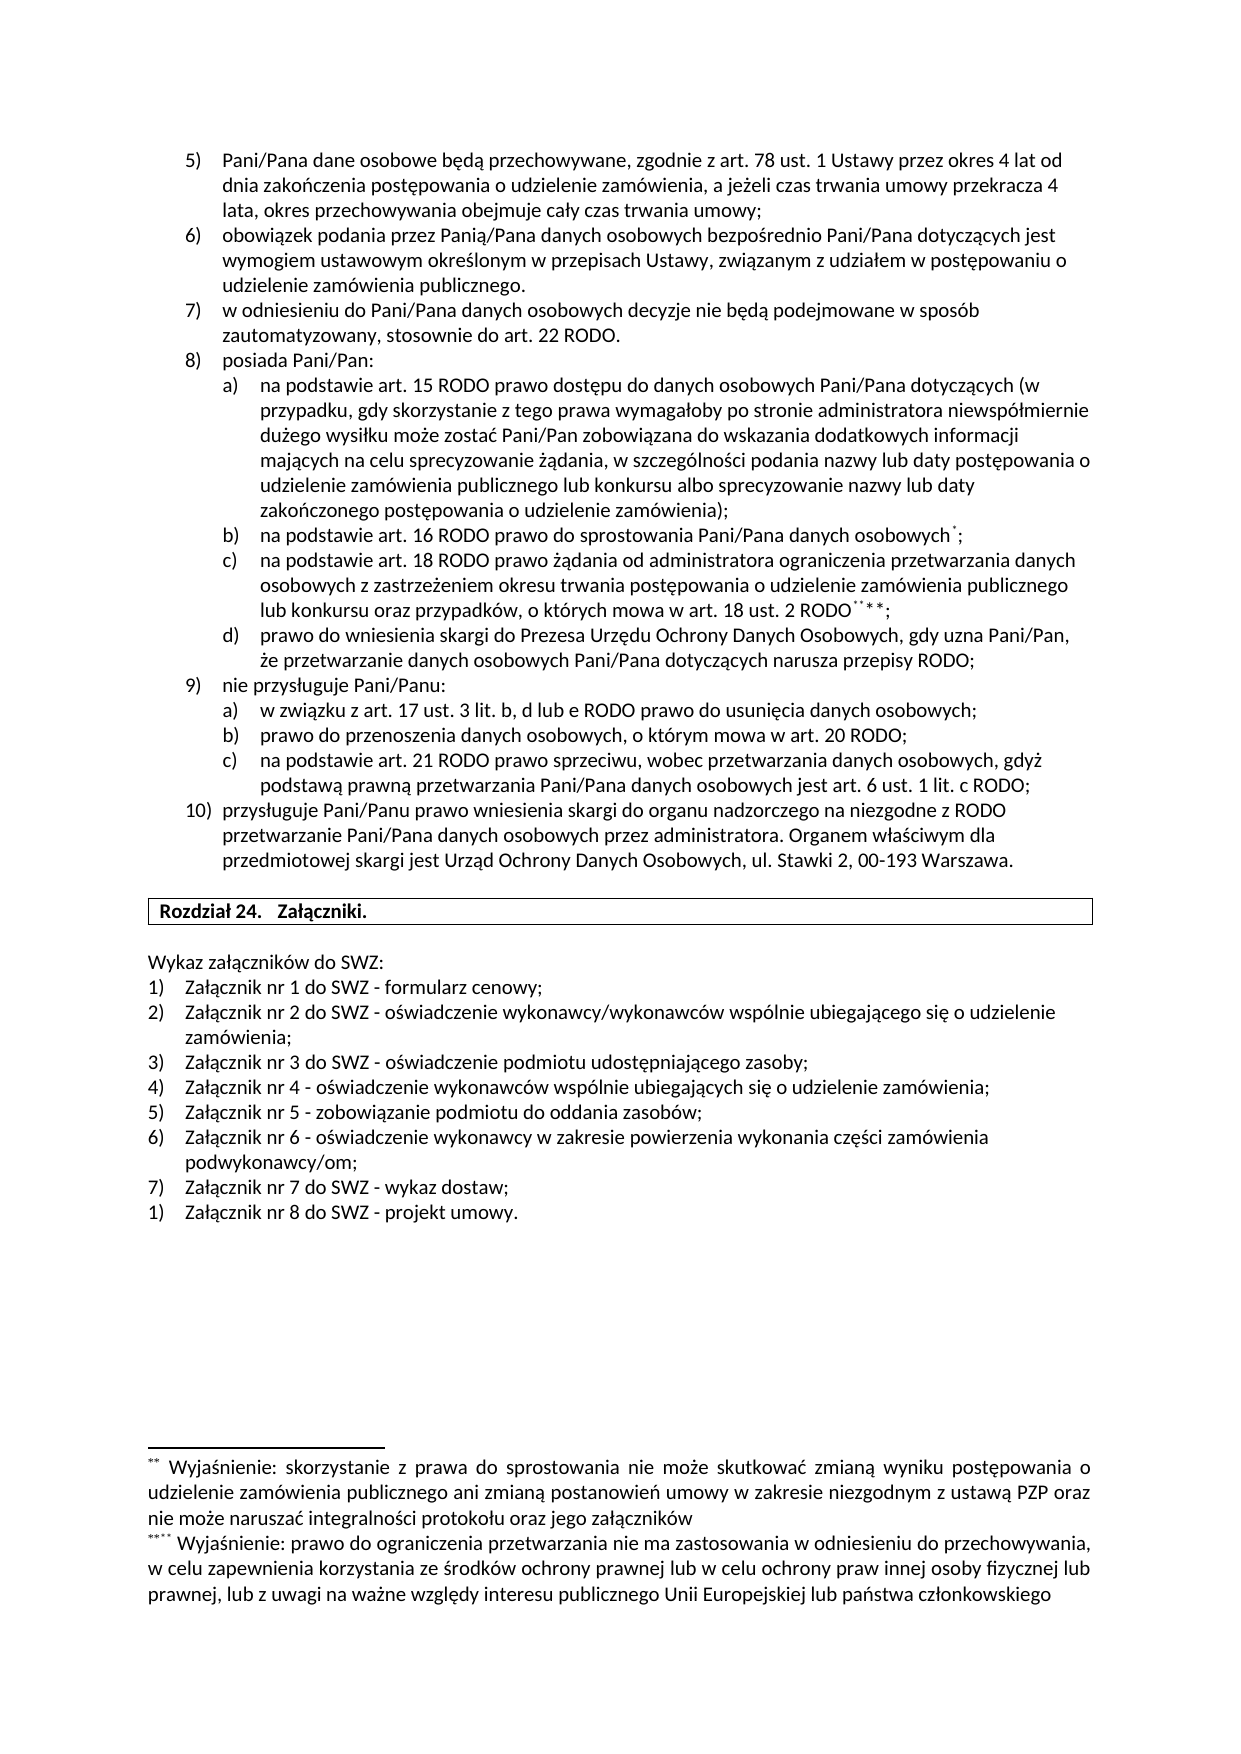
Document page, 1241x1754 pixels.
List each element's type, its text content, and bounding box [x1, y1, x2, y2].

list w związku z art. 17 ust. 3 lit. b, d lub e RODO prawo do usunięcia danych osobowych; [222, 698, 1093, 723]
list Załącznik nr 5 - zobowiązanie podmiotu do oddania zasobów; [148, 1100, 1093, 1125]
list na podstawie art. 21 RODO prawo sprzeciwu, wobec przetwarzania danych osobowych, gdyż podstawą prawną przetwarzania Pani/Pana danych osobowych jest art. 6 ust. 1 lit. c RODO; [222, 748, 1093, 798]
text Wykaz załączników do SWZ: [148, 950, 1093, 975]
list Załącznik nr 7 do SWZ - wykaz dostaw; [148, 1175, 1093, 1200]
list obowiązek podania przez Panią/Pana danych osobowych bezpośrednio Pani/Pana dotyczących jest wymogiem ustawowym określonym w przepisach Ustawy, związanym z udziałem w postępowaniu o udzielenie zamówienia publicznego. [185, 223, 1093, 298]
list na podstawie art. 15 RODO prawo dostępu do danych osobowych Pani/Pana dotyczących (w przypadku, gdy skorzystanie z tego prawa wymagałoby po stronie administratora niewspółmiernie dużego wysiłku może zostać Pani/Pan zobowiązana do wskazania dodatkowych informacji mających na celu sprecyzowanie żądania, w szczególności podania nazwy lub daty postępowania o udzielenie zamówienia publicznego lub konkursu albo sprecyzowanie nazwy lub daty zakończonego postępowania o udzielenie zamówienia); [222, 373, 1093, 523]
list nie przysługuje Pani/Panu: [185, 673, 1093, 698]
list przysługuje Pani/Panu prawo wniesienia skargi do organu nadzorczego na niezgodne z RODO przetwarzanie Pani/Pana danych osobowych przez administratora. Organem właściwym dla przedmiotowej skargi jest Urząd Ochrony Danych Osobowych, ul. Stawki 2, 00-193 Warszawa. [185, 798, 1093, 873]
list posiada Pani/Pan: [185, 348, 1093, 373]
list Załącznik nr 4 - oświadczenie wykonawców wspólnie ubiegających się o udzielenie zamówienia; [148, 1075, 1093, 1100]
list w odniesieniu do Pani/Pana danych osobowych decyzje nie będą podejmowane w sposób zautomatyzowany, stosownie do art. 22 RODO. [185, 298, 1093, 348]
list prawo do przenoszenia danych osobowych, o którym mowa w art. 20 RODO; [222, 723, 1093, 748]
list Pani/Pana dane osobowe będą przechowywane, zgodnie z art. 78 ust. 1 Ustawy przez okres 4 lat od dnia zakończenia postępowania o udzielenie zamówienia, a jeżeli czas trwania umowy przekracza 4 lata, okres przechowywania obejmuje cały czas trwania umowy; [185, 148, 1093, 223]
list Załącznik nr 6 - oświadczenie wykonawcy w zakresie powierzenia wykonania części zamówienia podwykonawcy/om; [148, 1125, 1093, 1175]
list na podstawie art. 16 RODO prawo do sprostowania Pani/Pana danych osobowych*; [222, 523, 1093, 548]
list na podstawie art. 18 RODO prawo żądania od administratora ograniczenia przetwarzania danych osobowych z zastrzeżeniem okresu trwania postępowania o udzielenie zamówienia publicznego lub konkursu oraz przypadków, o których mowa w art. 18 ust. 2 RODO**; [222, 548, 1093, 623]
list Załącznik nr 1 do SWZ - formularz cenowy; [148, 975, 1093, 1000]
list prawo do wniesienia skargi do Prezesa Urzędu Ochrony Danych Osobowych, gdy uzna Pani/Pan, że przetwarzanie danych osobowych Pani/Pana dotyczących narusza przepisy RODO; [222, 623, 1093, 673]
list Załącznik nr 2 do SWZ - oświadczenie wykonawcy/wykonawców wspólnie ubiegającego się o udzielenie zamówienia; [148, 1000, 1093, 1050]
table_header Rozdział 24. Załączniki. [149, 899, 1092, 924]
list Załącznik nr 8 do SWZ - projekt umowy. [148, 1200, 1093, 1225]
list Załącznik nr 3 do SWZ - oświadczenie podmiotu udostępniającego zasoby; [148, 1050, 1093, 1075]
